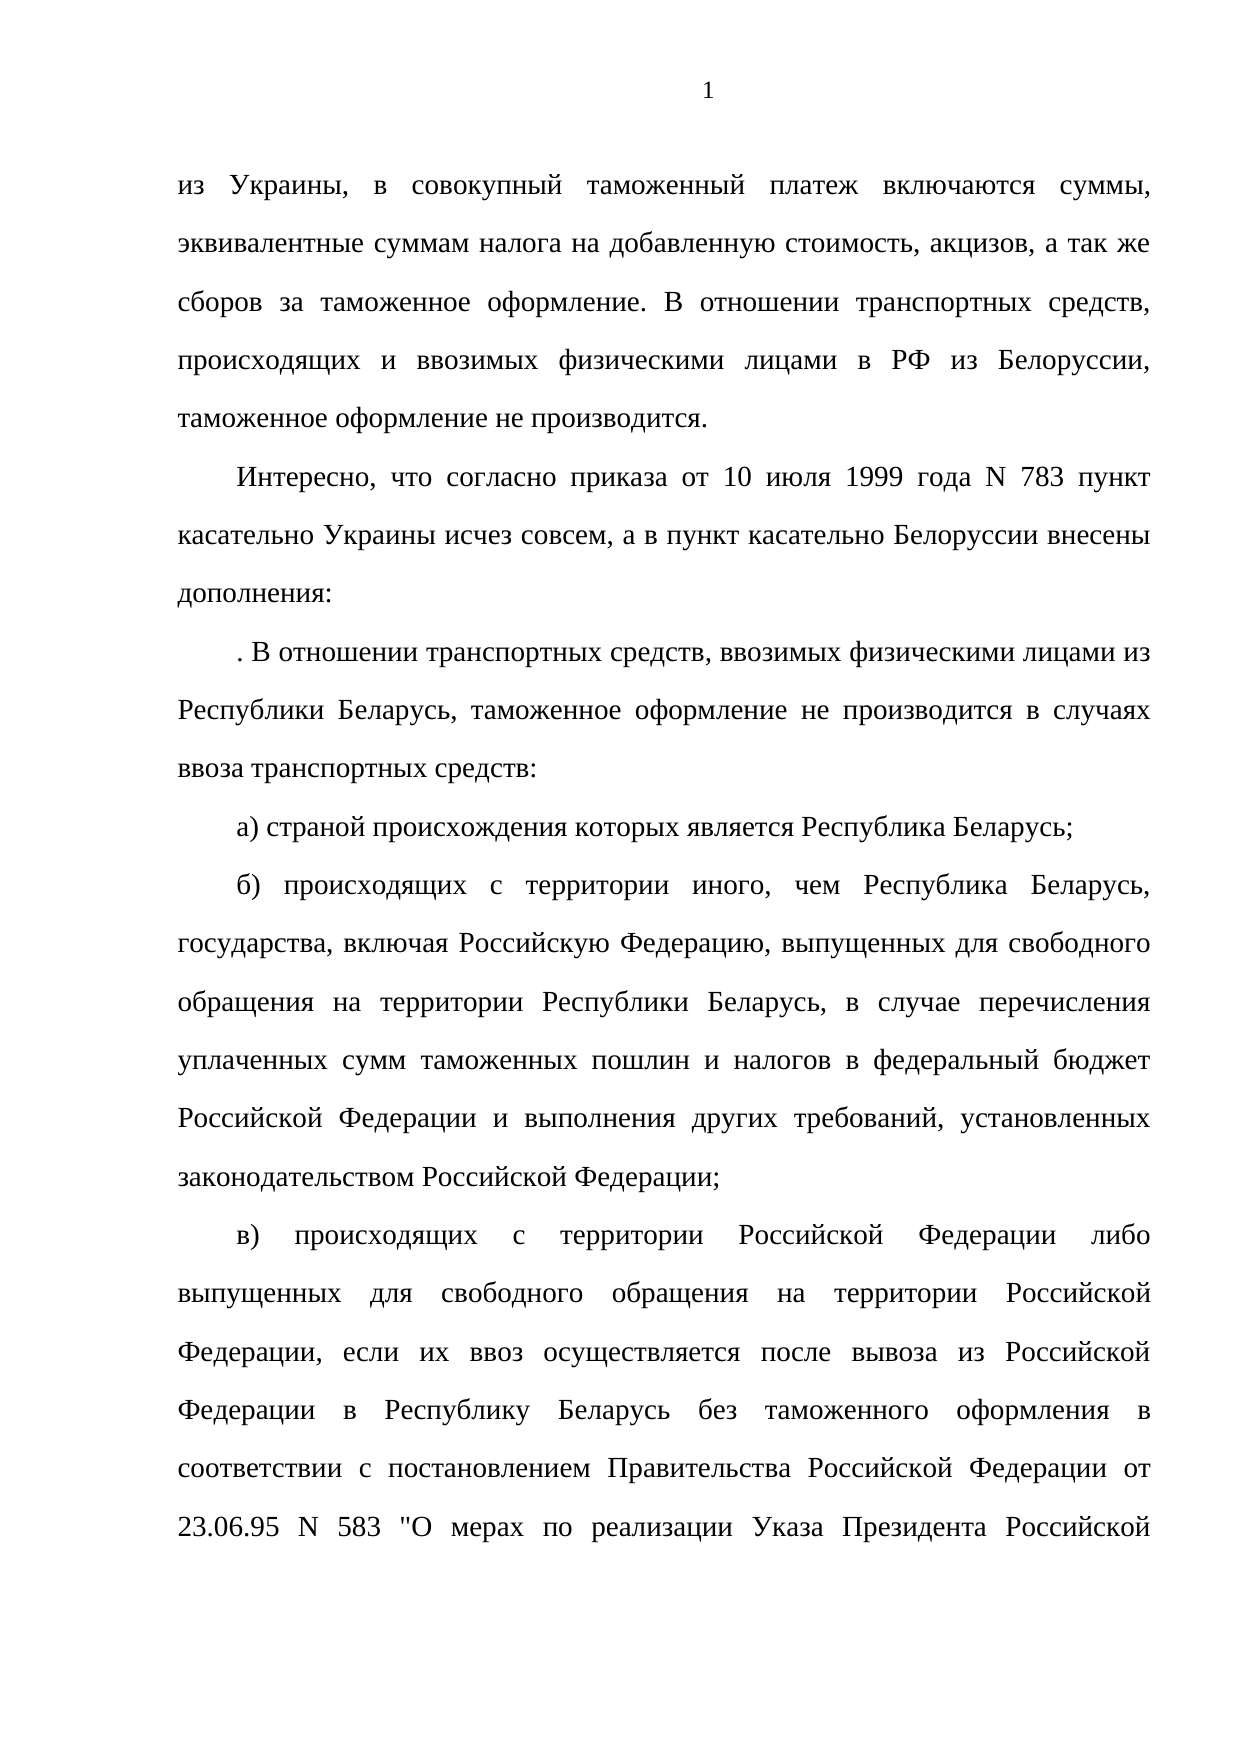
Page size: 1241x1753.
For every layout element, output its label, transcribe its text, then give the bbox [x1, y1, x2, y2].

text б) происходящих с территории иного, чем Республика Беларусь, государства, включая Российскую Федерацию, выпущенных для свободного обращения на территории Республики Беларусь, в случае перечисления уплаченных сумм таможенных пошлин и налогов в федеральный бюджет Российской Федерации и выполнения других требований, установленных законодательством Российской Федерации; [177, 848, 1152, 1198]
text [177, 1198, 1152, 1548]
text Интересно, что согласно приказа от 10 июля 1999 года N 783 пункт касательно Украины исчез совсем, а в пункт касательно Белоруссии внесены дополнения: [177, 439, 1152, 614]
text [177, 148, 1152, 439]
text а) страной происхождения которых является Республика Беларусь; [177, 789, 1152, 848]
text . В отношении транспортных средств, ввозимых физическими лицами из Республики Беларусь, таможенное оформление не производится в случаях ввоза транспортных средств: [177, 614, 1152, 789]
